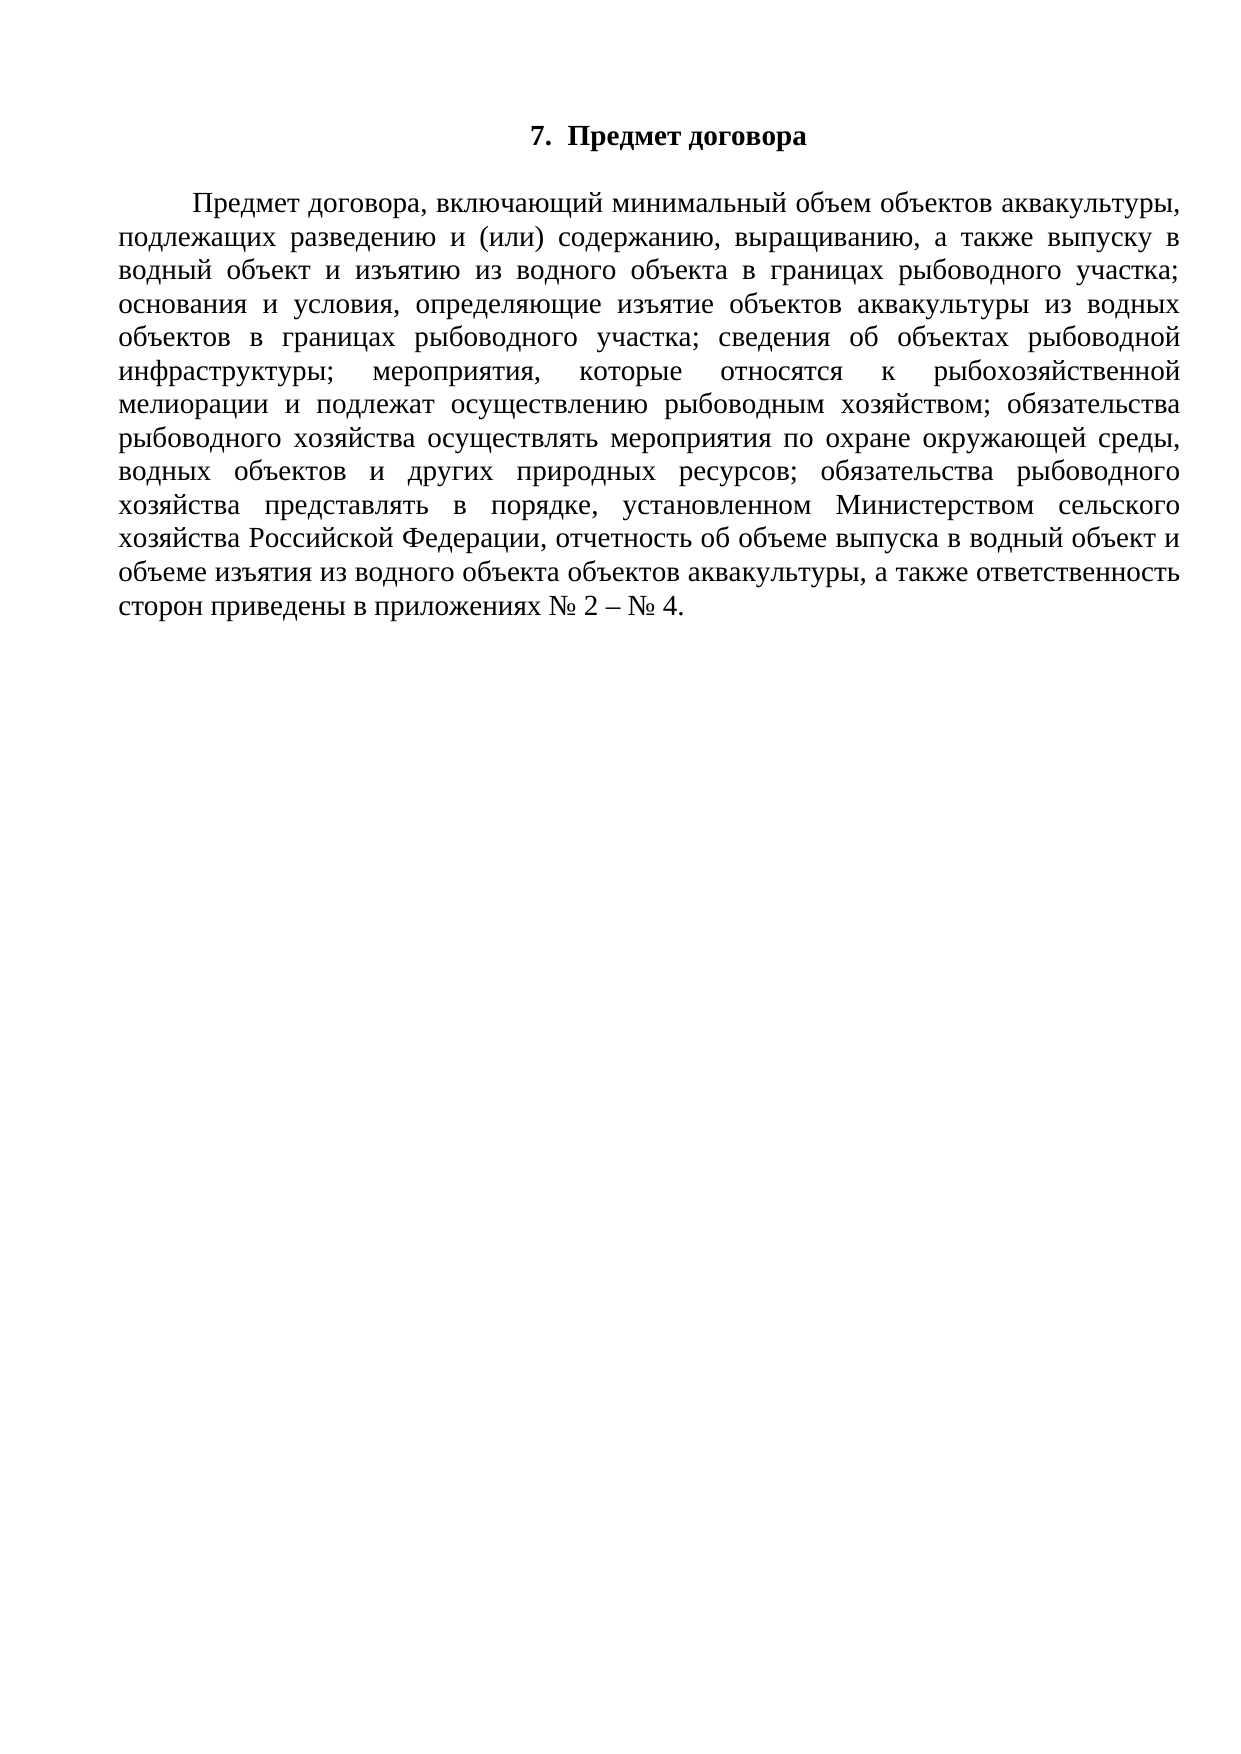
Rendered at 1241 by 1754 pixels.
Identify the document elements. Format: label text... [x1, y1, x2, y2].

text Предмет договора, включающий минимальный объем объектов аквакультуры, подлежащих разведению и (или) содержанию, выращиванию, а также выпуску в водный объект и изъятию из водного объекта в границах рыбоводного участка; основания и условия, определяющие изъятие объектов аквакультуры из водных объектов в границах рыбоводного участка; сведения об объектах рыбоводной инфраструктуры; мероприятия, которые относятся к рыбохозяйственной мелиорации и подлежат осуществлению рыбоводным хозяйством; обязательства рыбоводного хозяйства осуществлять мероприятия по охране окружающей среды, водных объектов и других природных ресурсов; обязательства рыбоводного хозяйства представлять в порядке, установленном Министерством сельского хозяйства Российской Федерации, отчетность об объеме выпуска в водный объект и объеме изъятия из водного объекта объектов аквакультуры, а также ответственность сторон приведены в приложениях № 2 – № 4. [118, 185, 1181, 621]
list Предмет договора [156, 118, 1181, 152]
